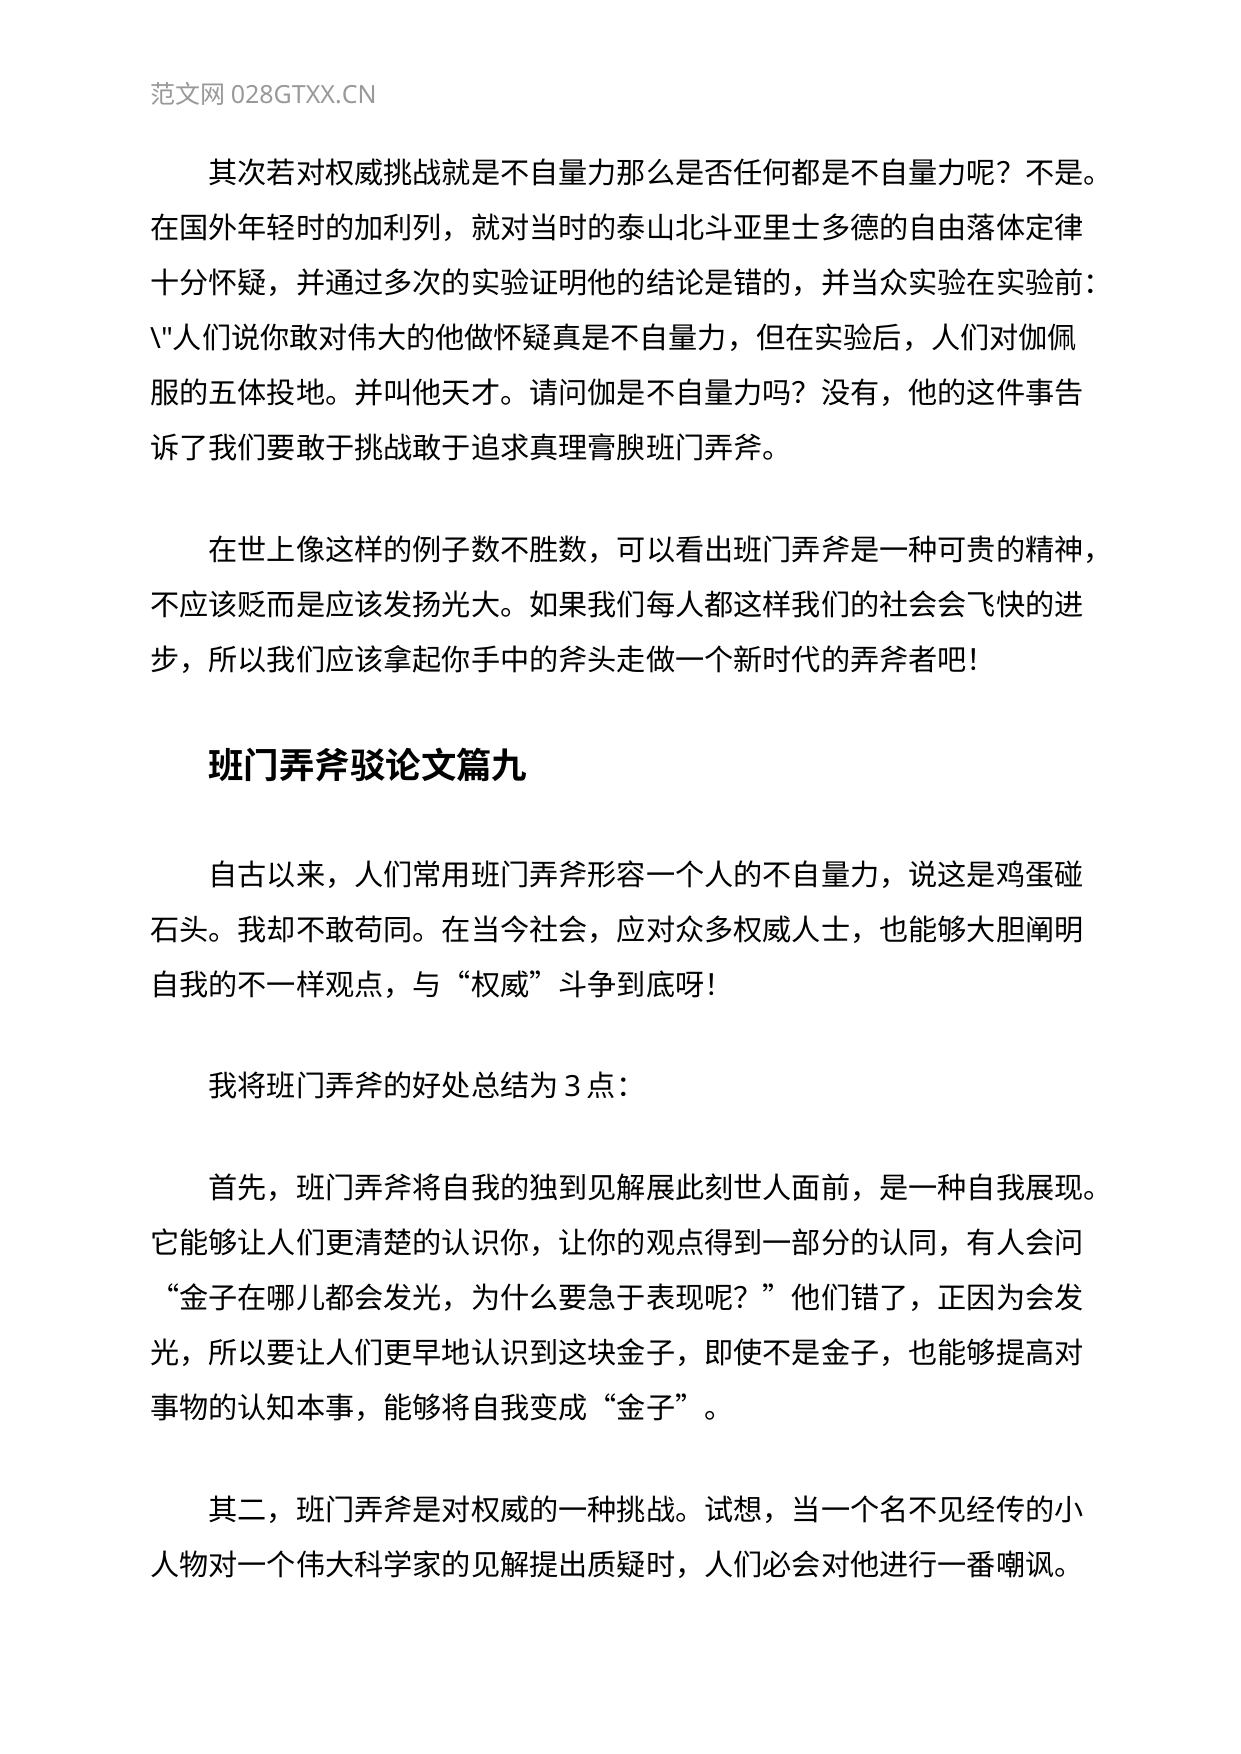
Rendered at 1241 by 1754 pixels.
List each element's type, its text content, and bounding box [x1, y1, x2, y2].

text 首先，班门弄斧将自我的独到见解展此刻世人面前，是一种自我展现。它能够让人们更清楚的认识你，让你的观点得到一部分的认同，有人会问“金子在哪儿都会发光，为什么要急于表现呢？”他们错了，正因为会发光，所以要让人们更早地认识到这块金子，即使不是金子，也能够提高对事物的认知本事，能够将自我变成“金子”。 [150, 1165, 1090, 1427]
text 在世上像这样的例子数不胜数，可以看出班门弄斧是一种可贵的精神，不应该贬而是应该发扬光大。如果我们每人都这样我们的社会会飞快的进步，所以我们应该拿起你手中的斧头走做一个新时代的弄斧者吧！ [150, 526, 1090, 678]
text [150, 1486, 1090, 1583]
text 自古以来，人们常用班门弄斧形容一个人的不自量力，说这是鸡蛋碰石头。我却不敢苟同。在当今社会，应对众多权威人士，也能够大胆阐明自我的不一样观点，与“权威”斗争到底呀！ [150, 851, 1090, 1003]
text 其次若对权威挑战就是不自量力那么是否任何都是不自量力呢？不是。在国外年轻时的加利列，就对当时的泰山北斗亚里士多德的自由落体定律十分怀疑，并通过多次的实验证明他的结论是错的，并当众实验在实验前：\"人们说你敢对伟大的他做怀疑真是不自量力，但在实验后，人们对伽佩服的五体投地。并叫他天才。请问伽是不自量力吗？没有，他的这件事告诉了我们要敢于挑战敢于追求真理膏腴班门弄斧。 [150, 150, 1090, 467]
text 我将班门弄斧的好处总结为3点： [150, 1063, 1090, 1105]
text 班门弄斧驳论文篇九 [150, 738, 1090, 789]
